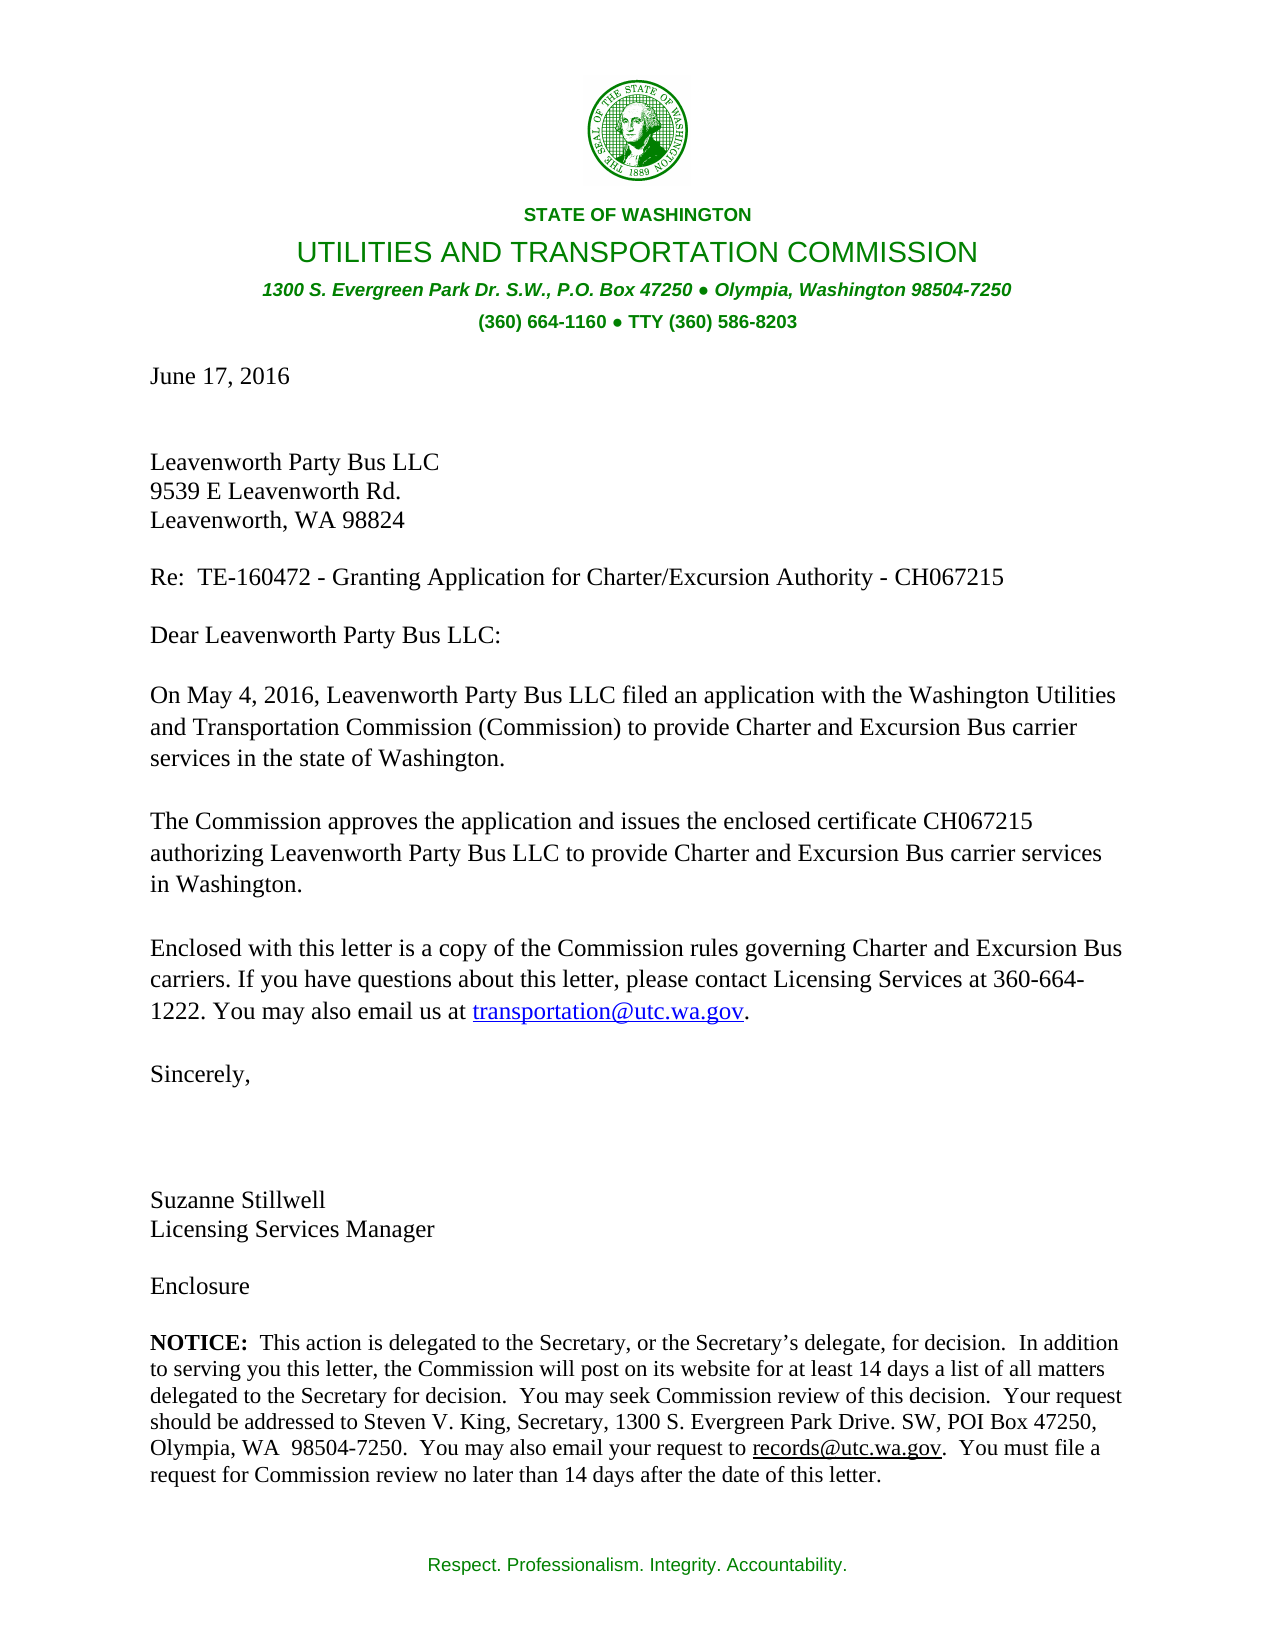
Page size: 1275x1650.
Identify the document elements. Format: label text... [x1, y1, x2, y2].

text On May 4, 2016, Leavenworth Party Bus LLC filed an application with the Washington Utilities and Transportation Commission (Commission) to provide Charter and Excursion Bus carrier services in the state of Washington. [150, 680, 1125, 772]
text Enclosed with this letter is a copy of the Commission rules governing Charter and Excursion Bus carriers. If you have questions about this letter, please contact Licensing Services at 360-664-1222. You may also email us at transportation@utc.wa.gov. [150, 933, 1125, 1024]
text Enclosure [150, 1271, 1125, 1300]
text June 17, 2016 [150, 361, 1125, 390]
text Leavenworth Party Bus LLC [150, 447, 1125, 476]
text Suzanne Stillwell [150, 1185, 1125, 1214]
text Re: TE-160472 - Granting Application for Charter/Excursion Authority - CH067215 [150, 562, 1125, 591]
text Licensing Services Manager [150, 1214, 1125, 1243]
text Dear Leavenworth Party Bus LLC: [150, 620, 1125, 649]
text NOTICE: This action is delegated to the Secretary, or the Secretary’s delegate, for decision. In addition to serving you this letter, the Commission will post on its website for at least 14 days a list of all matters delegated to the Secretary for decision. You may seek Commission review of this decision. Your request should be addressed to Steven V. King, Secretary, 1300 S. Evergreen Park Drive. SW, POI Box 47250, Olympia, WA 98504-7250. You may also email your request to records@utc.wa.gov. You must file a request for Commission review no later than 14 days after the date of this letter. [150, 1329, 1125, 1487]
text 9539 E Leavenworth Rd. Leavenworth, WA 98824 [150, 476, 1125, 534]
text The Commission approves the application and issues the enclosed certificate CH067215 authorizing Leavenworth Party Bus LLC to provide Charter and Excursion Bus carrier services in Washington. [150, 806, 1125, 898]
text Sincerely, [150, 1059, 1125, 1088]
